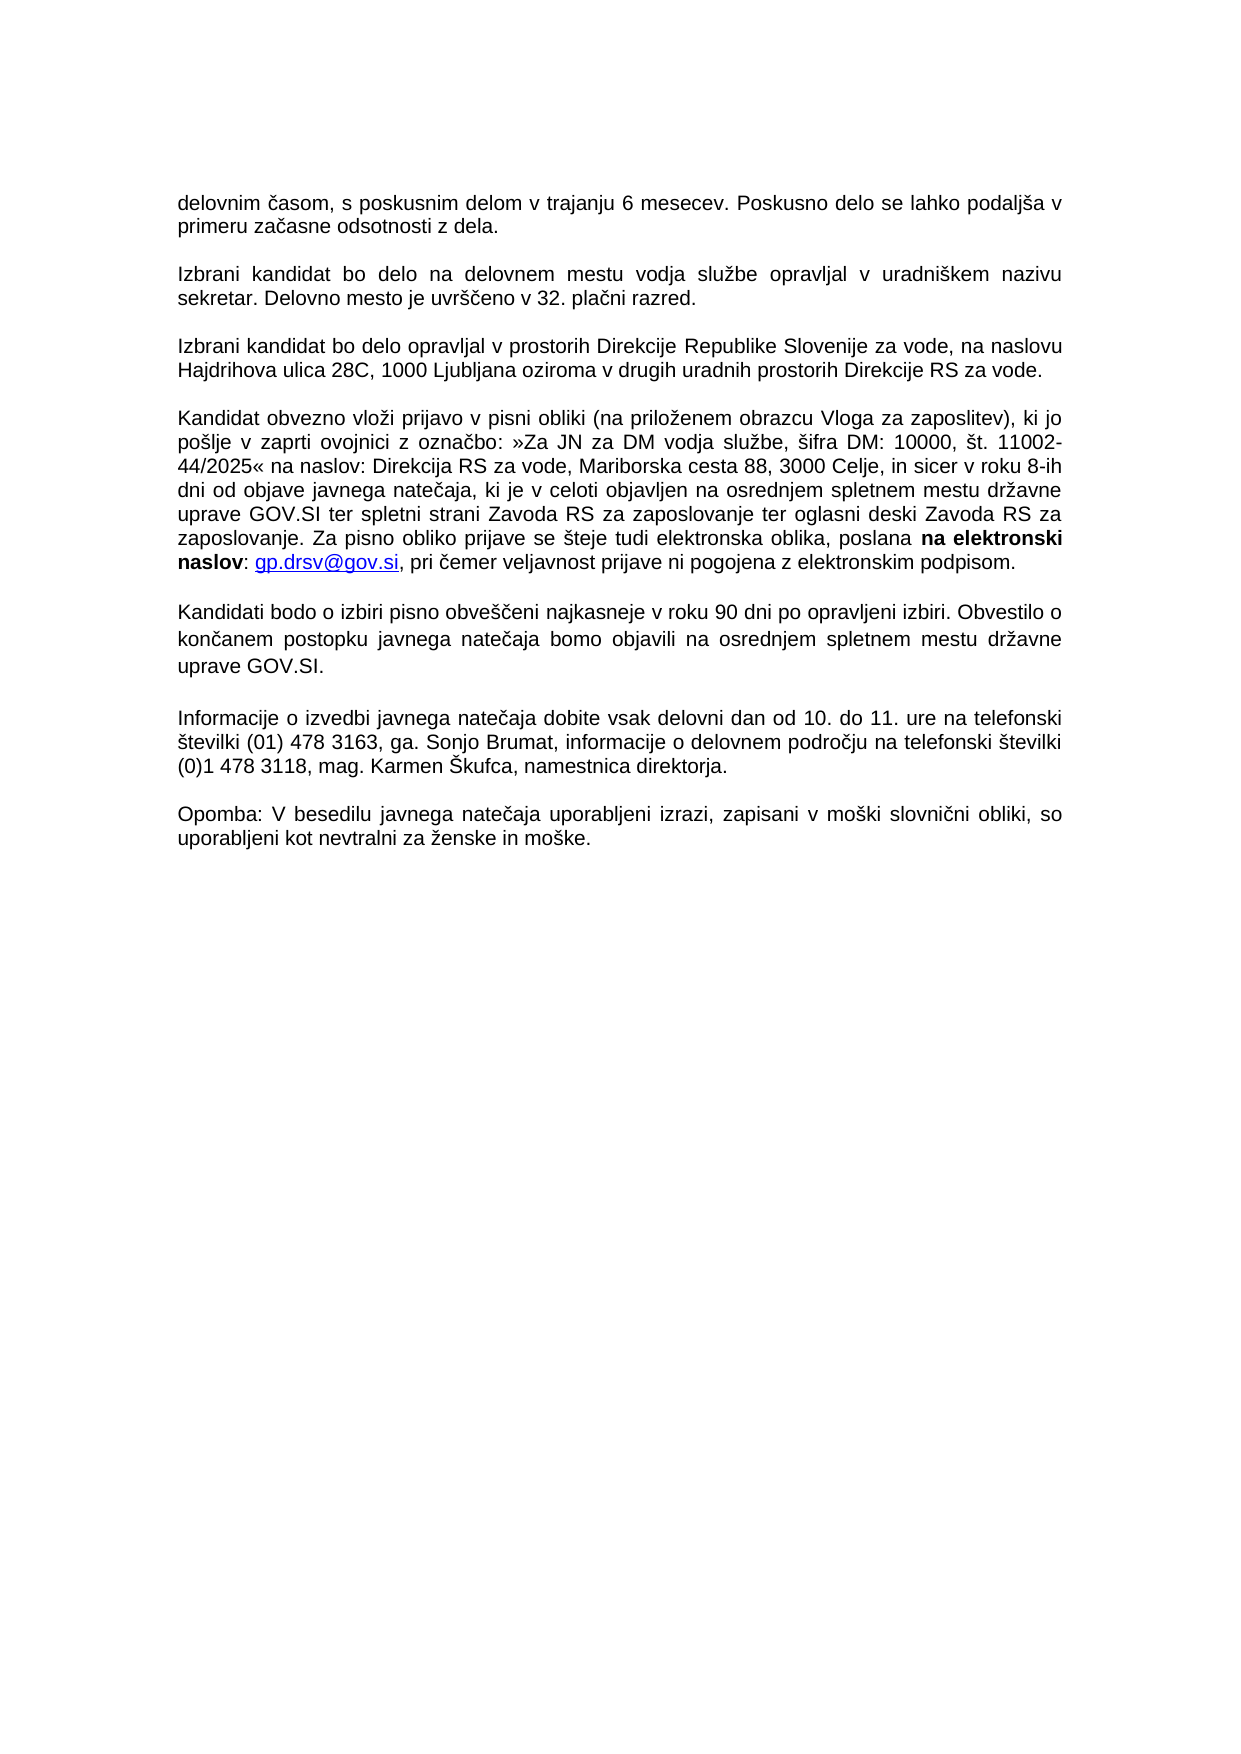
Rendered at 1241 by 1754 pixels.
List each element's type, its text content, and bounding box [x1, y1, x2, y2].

text Kandidati bodo o izbiri pisno obveščeni najkasneje v roku 90 dni po opravljeni izbiri. Obvestilo o končanem postopku javnega natečaja bomo objavili na osrednjem spletnem mestu državne uprave GOV.SI. [177, 598, 1063, 679]
text Opomba: V besedilu javnega natečaja uporabljeni izrazi, zapisani v moški slovnični obliki, so uporabljeni kot nevtralni za ženske in moške. [177, 802, 1063, 850]
text Izbrani kandidat bo delo na delovnem mestu vodja službe opravljal v uradniškem nazivu sekretar. Delovno mesto je uvrščeno v 32. plačni razred. [177, 262, 1063, 310]
text Izbrani kandidat bo delo opravljal v prostorih Direkcije Republike Slovenije za vode, na naslovu Hajdrihova ulica 28C, 1000 Ljubljana oziroma v drugih uradnih prostorih Direkcije RS za vode. [177, 334, 1063, 382]
text Kandidat obvezno vloži prijavo v pisni obliki (na priloženem obrazcu Vloga za zaposlitev), ki jo pošlje v zaprti ovojnici z označbo: »Za JN za DM vodja službe, šifra DM: 10000, št. 11002-44/2025« na naslov: Direkcija RS za vode, Mariborska cesta 88, 3000 Celje, in sicer v roku 8-ih dni od objave javnega natečaja, ki je v celoti objavljen na osrednjem spletnem mestu državne uprave GOV.SI ter spletni strani Zavoda RS za zaposlovanje ter oglasni deski Zavoda RS za zaposlovanje. Za pisno obliko prijave se šteje tudi elektronska oblika, poslana na elektronski naslov: gp.drsv@gov.si, pri čemer veljavnost prijave ni pogojena z elektronskim podpisom. [177, 406, 1063, 574]
text Informacije o izvedbi javnega natečaja dobite vsak delovni dan od 10. do 11. ure na telefonski številki (01) 478 3163, ga. Sonjo Brumat, informacije o delovnem področju na telefonski številki (0)1 478 3118, mag. Karmen Škufca, namestnica direktorja. [177, 706, 1063, 778]
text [177, 190, 1063, 238]
